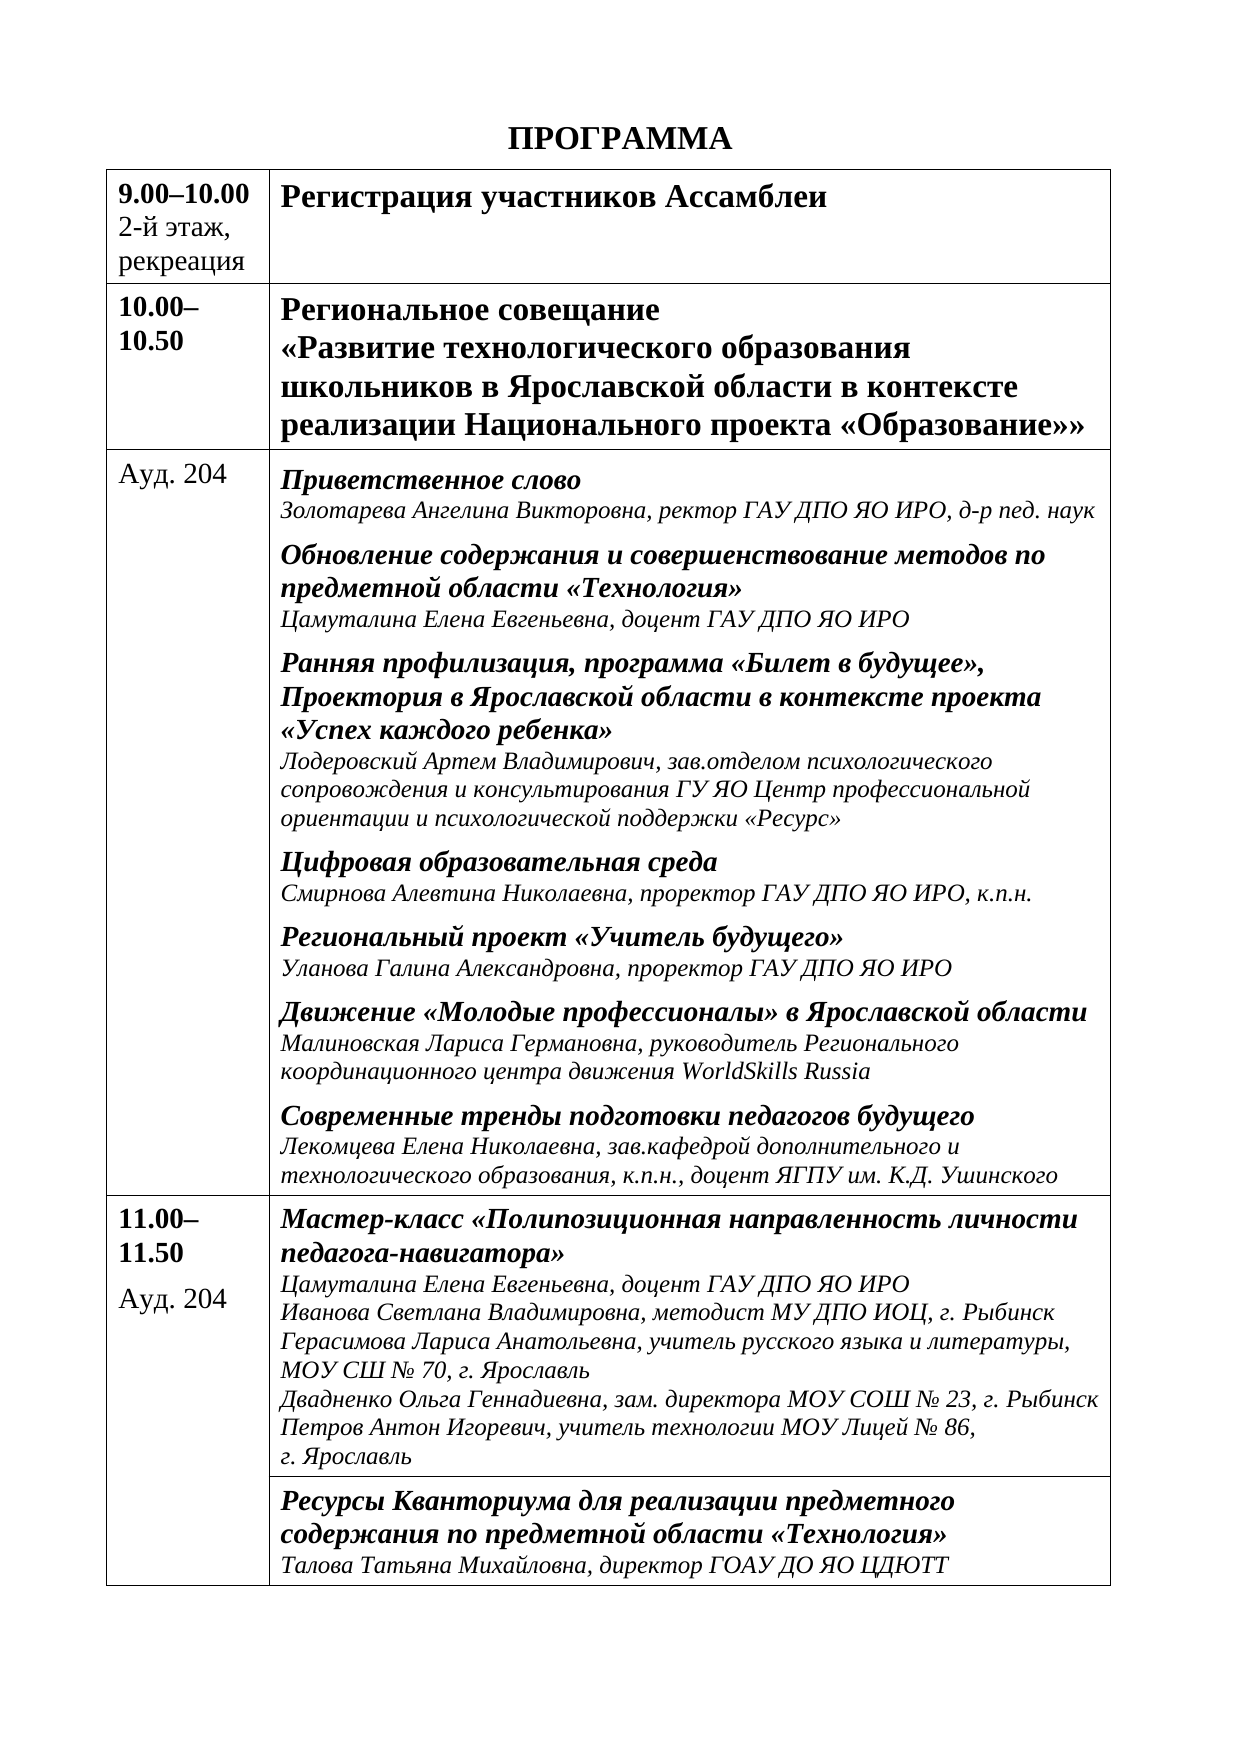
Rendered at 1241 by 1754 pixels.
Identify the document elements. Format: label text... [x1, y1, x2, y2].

table_header Регистрация участников Ассамблеи [270, 170, 1110, 282]
table_cell Мастер-класс «Полипозиционная направленность личности педагога-навигатора» Цамуталина Елена Евгеньевна, доцент ГАУ ДПО ЯО ИРО Иванова Светлана Владимировна, методист МУ ДПО ИОЦ, г. Рыбинск Герасимова Лариса Анатольевна, учитель русского языка и литературы, МОУ СШ № 70, г. Ярославль Двадненко Ольга Геннадиевна, зам. директора МОУ СОШ № 23, г. Рыбинск Петров Антон Игоревич, учитель технологии МОУ Лицей № 86, г. Ярославль [270, 1196, 1110, 1476]
table_cell 10.00–10.50 [107, 284, 269, 449]
table_cell Региональное совещание «Развитие технологического образования школьников в Ярославской области в контексте реализации Национального проекта «Образование»» [270, 284, 1110, 449]
table_cell 11.00–11.50 Ауд. 204 [107, 1196, 269, 1584]
text ПРОГРАММА [118, 118, 1122, 156]
table_cell Приветственное слово Золотарева Ангелина Викторовна, ректор ГАУ ДПО ЯО ИРО, д-р пед. наук Обновление содержания и совершенствование методов по предметной области «Технология» Цамуталина Елена Евгеньевна, доцент ГАУ ДПО ЯО ИРО Ранняя профилизация, программа «Билет в будущее», Проектория в Ярославской области в контексте проекта «Успех каждого ребенка» Лодеровский Артем Владимирович, зав.отделом психологического сопровождения и консультирования ГУ ЯО Центр профессиональной ориентации и психологической поддержки «Ресурс» Цифровая образовательная среда Смирнова Алевтина Николаевна, проректор ГАУ ДПО ЯО ИРО, к.п.н. Региональный проект «Учитель будущего» Уланова Галина Александровна, проректор ГАУ ДПО ЯО ИРО Движение «Молодые профессионалы» в Ярославской области Малиновская Лариса Германовна, руководитель Регионального координационного центра движения WorldSkills Russia Современные тренды подготовки педагогов будущего Лекомцева Елена Николаевна, зав.кафедрой дополнительного и технологического образования, к.п.н., доцент ЯГПУ им. К.Д. Ушинского [270, 450, 1110, 1194]
table_cell Ресурсы Кванториума для реализации предметного содержания по предметной области «Технология» Талова Татьяна Михайловна, директор ГОАУ ДО ЯО ЦДЮТТ [270, 1477, 1110, 1584]
table_cell Ауд. 204 [107, 450, 269, 1194]
table_header 9.00–10.00 2-й этаж, рекреация [107, 170, 269, 282]
